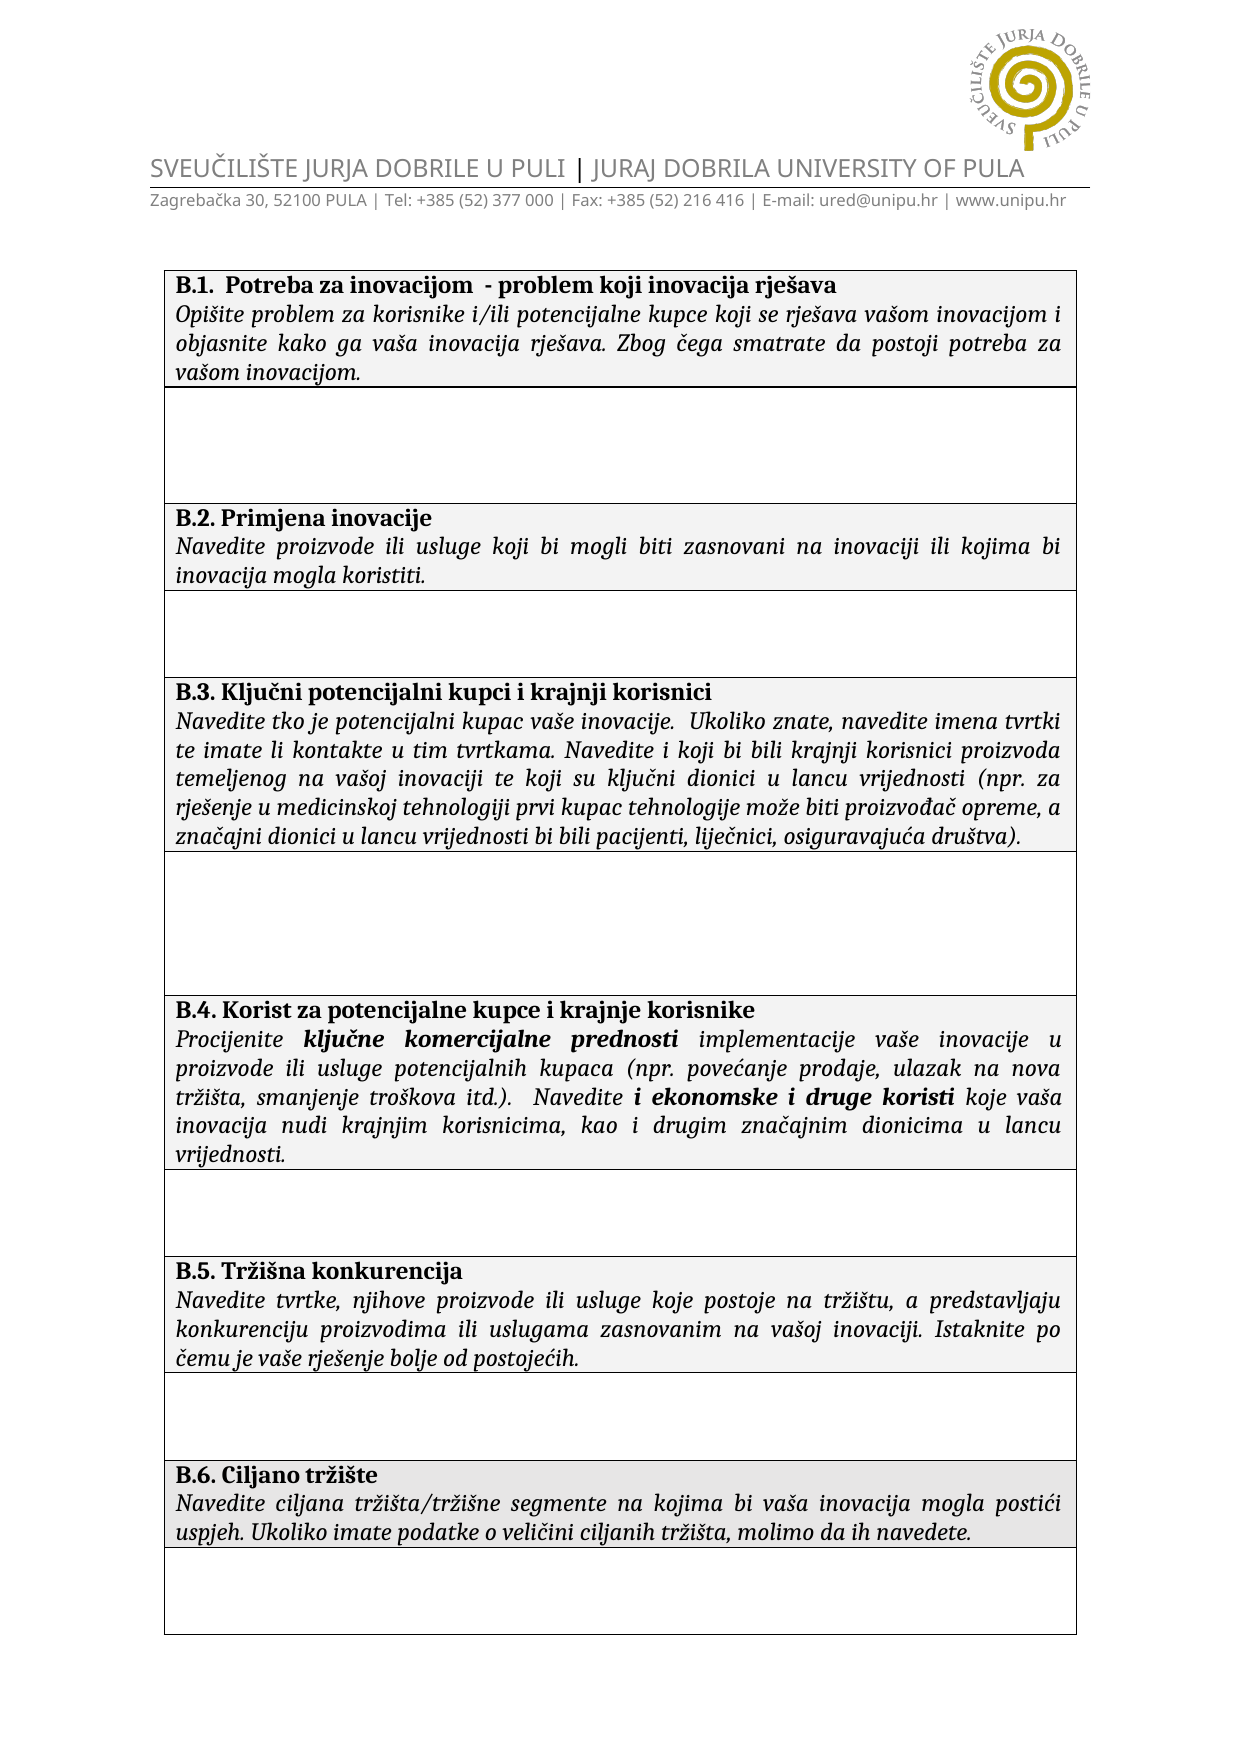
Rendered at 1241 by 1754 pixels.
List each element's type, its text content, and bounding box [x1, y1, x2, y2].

table_cell [165, 1373, 1076, 1459]
table_cell B.2. Primjena inovacije Navedite proizvode ili usluge koji bi mogli biti zasnovani na inovaciji ili kojima bi inovacija mogla koristiti. [165, 504, 1076, 590]
table_cell [165, 388, 1076, 502]
table_cell [165, 591, 1076, 677]
picture [969, 29, 1091, 151]
table_cell B.5. Tržišna konkurencija Navedite tvrtke, njihove proizvode ili usluge koje postoje na tržištu, a predstavljaju konkurenciju proizvodima ili uslugama zasnovanim na vašoj inovaciji. Istaknite po čemu je vaše rješenje bolje od postojećih. [165, 1257, 1076, 1372]
table_cell [165, 852, 1076, 995]
table_header B.1. Potreba za inovacijom - problem koji inovacija rješava Opišite problem za korisnike i/ili potencijalne kupce koji se rješava vašom inovacijom i objasnite kako ga vaša inovacija rješava. Zbog čega smatrate da postoji potreba za vašom inovacijom. [165, 271, 1076, 386]
table_cell B.4. Korist za potencijalne kupce i krajnje korisnike Procijenite ključne komercijalne prednosti implementacije vaše inovacije u proizvode ili usluge potencijalnih kupaca (npr. povećanje prodaje, ulazak na nova tržišta, smanjenje troškova itd.). Navedite i ekonomske i druge koristi koje vaša inovacija nudi krajnjim korisnicima, kao i drugim značajnim dionicima u lancu vrijednosti. [165, 996, 1076, 1169]
table_cell [165, 1548, 1076, 1634]
table_cell B.6. Ciljano tržište Navedite ciljana tržišta/tržišne segmente na kojima bi vaša inovacija mogla postići uspjeh. Ukoliko imate podatke o veličini ciljanih tržišta, molimo da ih navedete. [165, 1461, 1076, 1547]
table_cell B.3. Ključni potencijalni kupci i krajnji korisnici Navedite tko je potencijalni kupac vaše inovacije. Ukoliko znate, navedite imena tvrtki te imate li kontakte u tim tvrtkama. Navedite i koji bi bili krajnji korisnici proizvoda temeljenog na vašoj inovaciji te koji su ključni dionici u lancu vrijednosti (npr. za rješenje u medicinskoj tehnologiji prvi kupac tehnologije može biti proizvođač opreme, a značajni dionici u lancu vrijednosti bi bili pacijenti, liječnici, osiguravajuća društva). [165, 678, 1076, 851]
table_cell [165, 1170, 1076, 1256]
